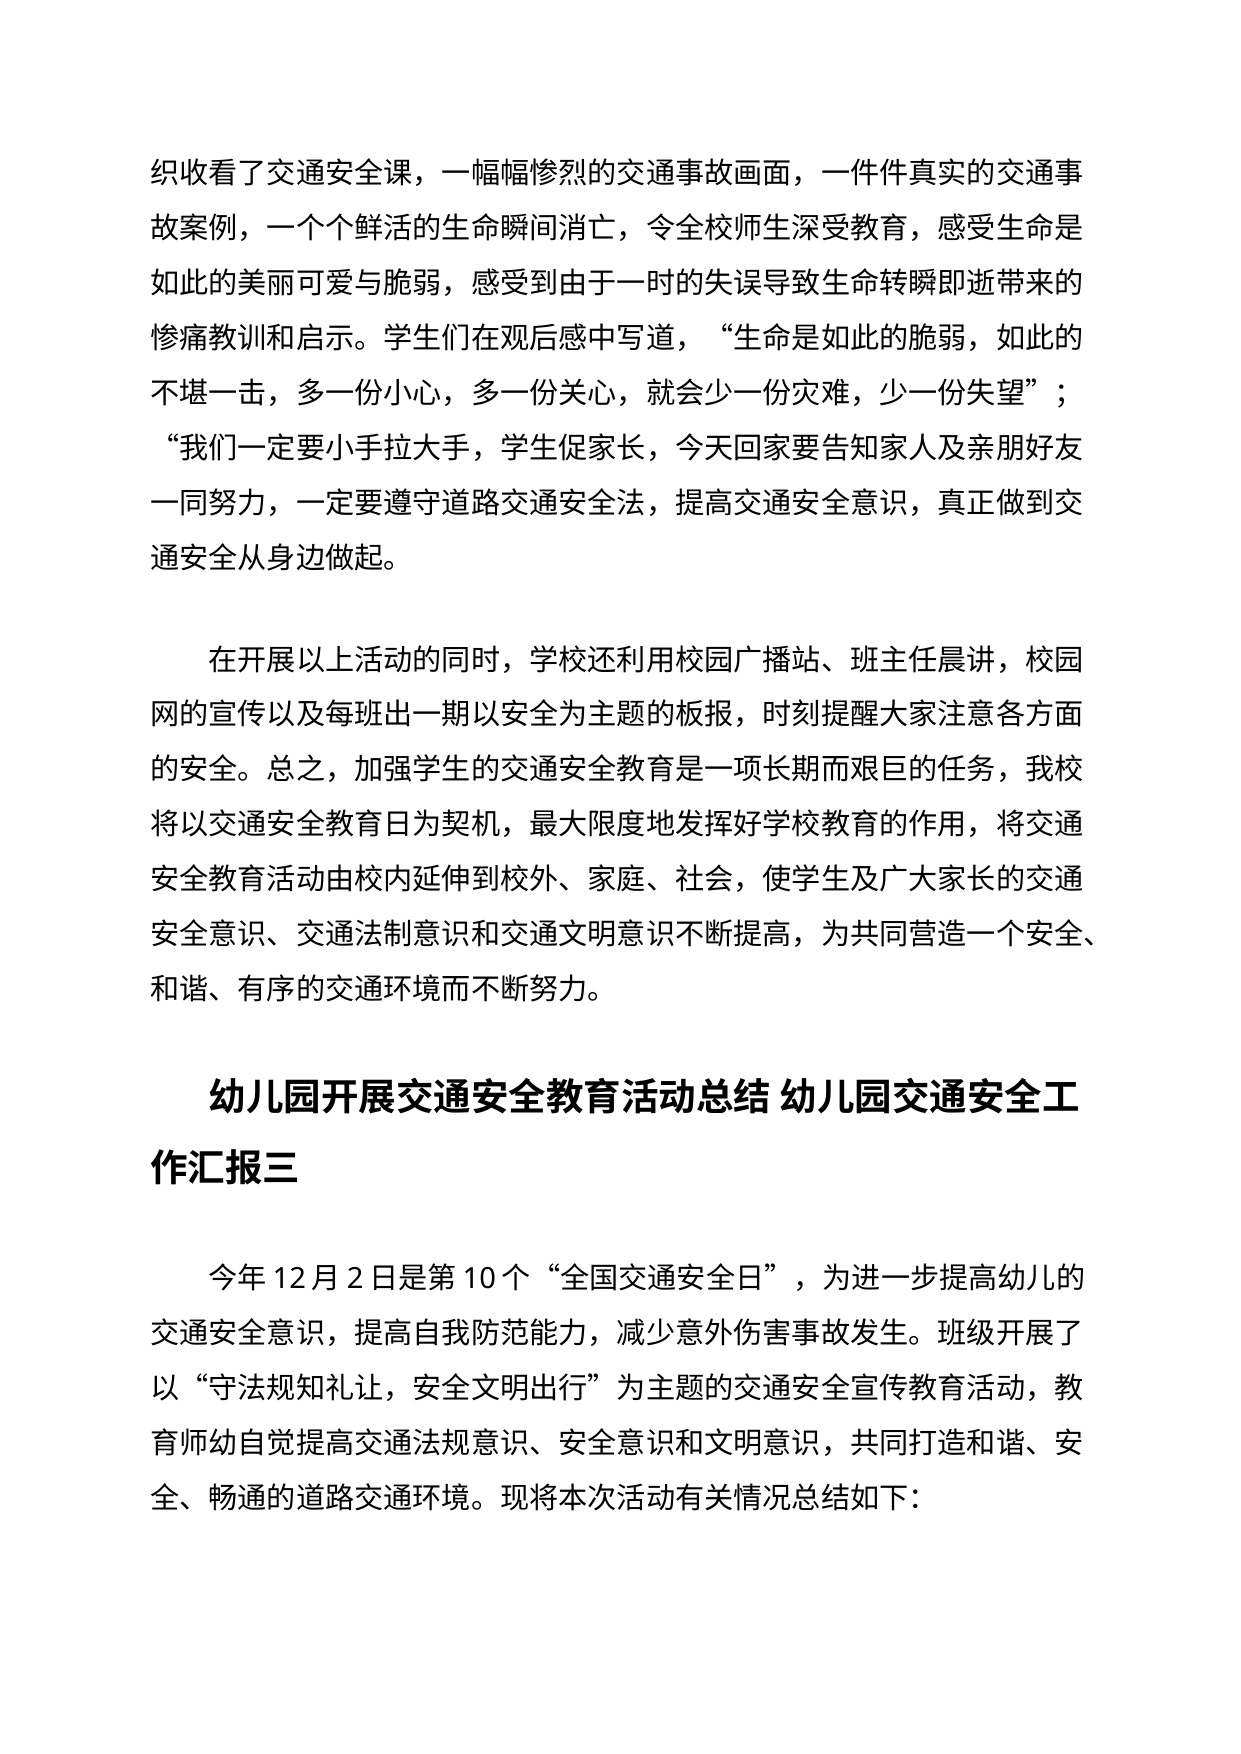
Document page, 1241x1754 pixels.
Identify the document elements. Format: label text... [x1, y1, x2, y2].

text 今年12月2日是第10个“全国交通安全日”，为进一步提高幼儿的交通安全意识，提高自我防范能力，减少意外伤害事故发生。班级开展了以“守法规知礼让，安全文明出行”为主题的交通安全宣传教育活动，教育师幼自觉提高交通法规意识、安全意识和文明意识，共同打造和谐、安全、畅通的道路交通环境。现将本次活动有关情况总结如下： [150, 1255, 1090, 1517]
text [150, 150, 1090, 577]
text 在开展以上活动的同时，学校还利用校园广播站、班主任晨讲，校园网的宣传以及每班出一期以安全为主题的板报，时刻提醒大家注意各方面的安全。总之，加强学生的交通安全教育是一项长期而艰巨的任务，我校将以交通安全教育日为契机，最大限度地发挥好学校教育的作用，将交通安全教育活动由校内延伸到校外、家庭、社会，使学生及广大家长的交通安全意识、交通法制意识和交通文明意识不断提高，为共同营造一个安全、和谐、有序的交通环境而不断努力。 [150, 636, 1090, 1008]
text 幼儿园开展交通安全教育活动总结 幼儿园交通安全工作汇报三 [150, 1067, 1090, 1192]
